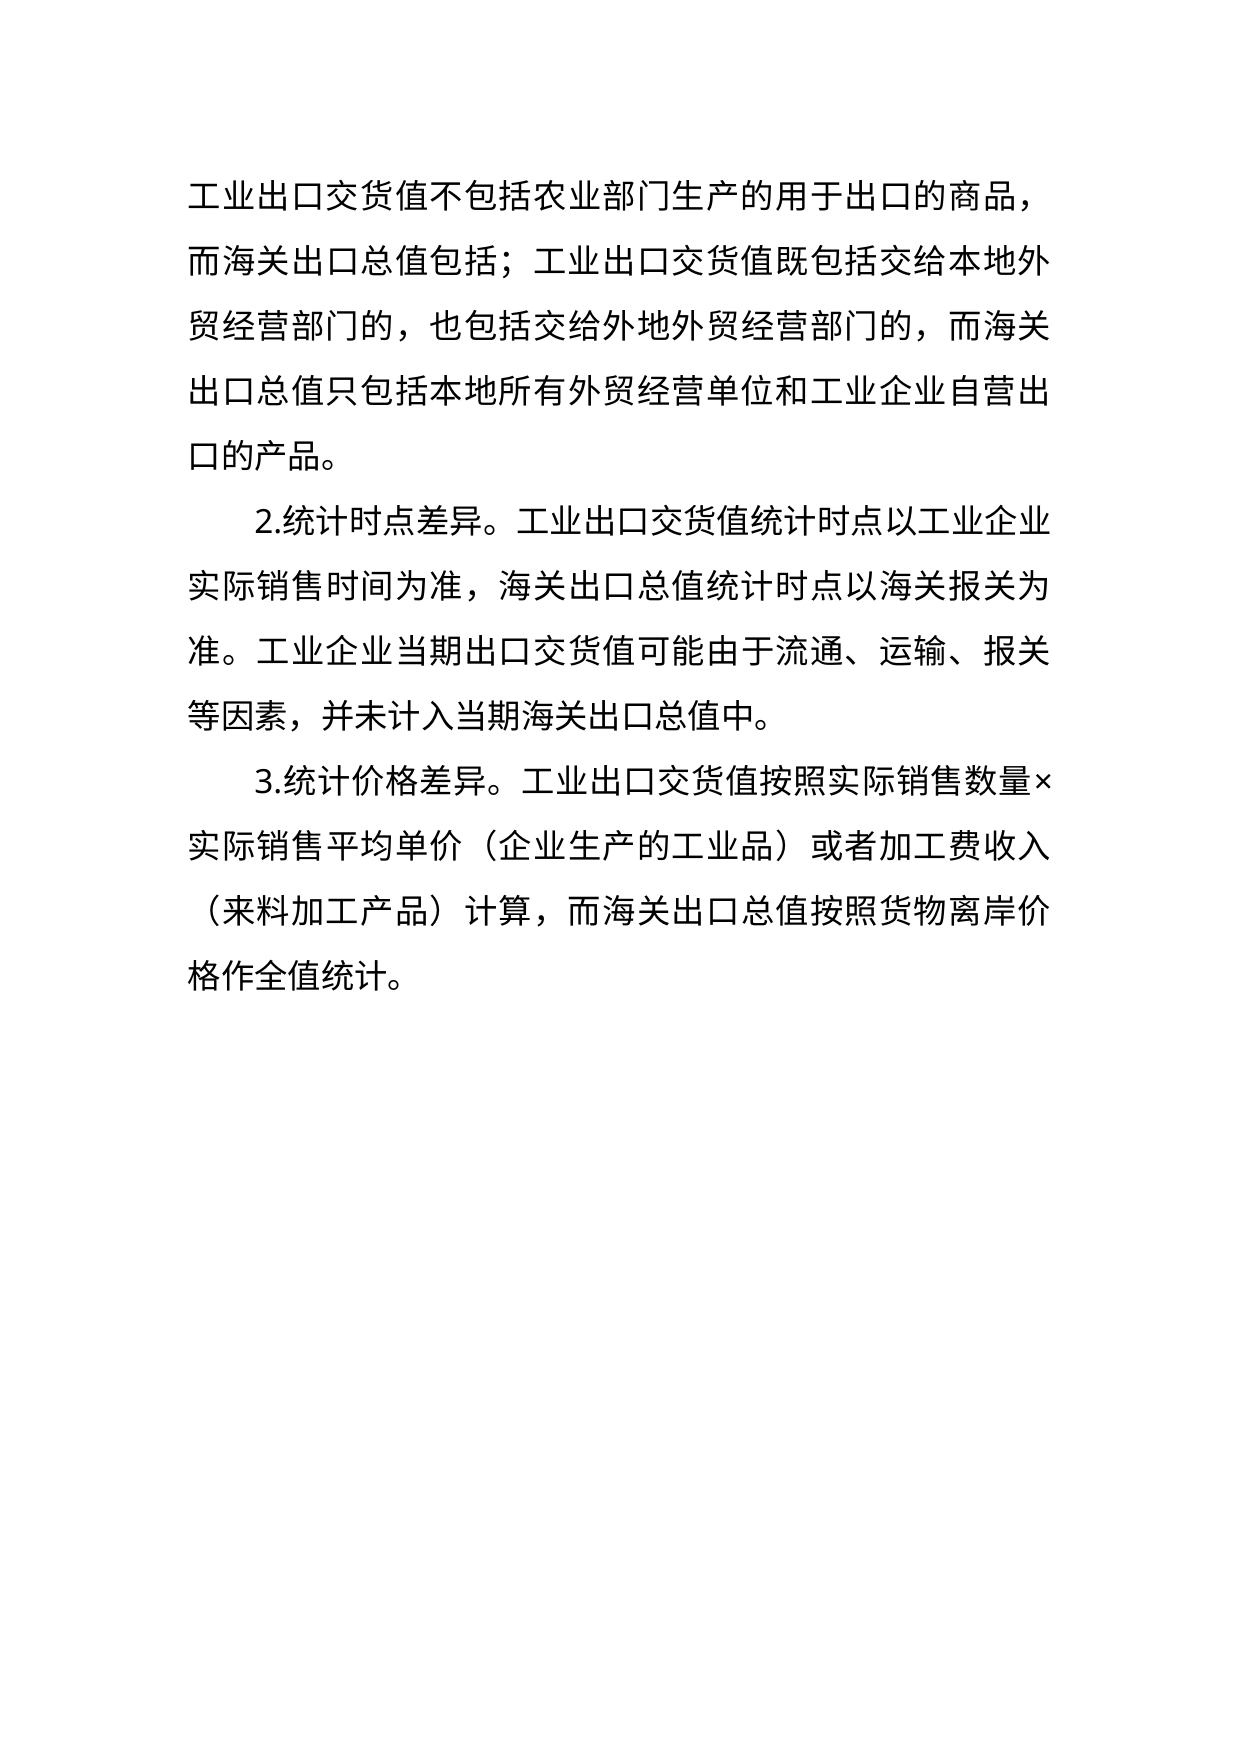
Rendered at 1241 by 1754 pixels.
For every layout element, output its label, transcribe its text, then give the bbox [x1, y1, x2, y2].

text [187, 162, 1053, 487]
text 3.统计价格差异。工业出口交货值按照实际销售数量×实际销售平均单价（企业生产的工业品）或者加工费收入（来料加工产品）计算，而海关出口总值按照货物离岸价格作全值统计。 [187, 747, 1053, 1007]
text 2.统计时点差异。工业出口交货值统计时点以工业企业实际销售时间为准，海关出口总值统计时点以海关报关为准。工业企业当期出口交货值可能由于流通、运输、报关等因素，并未计入当期海关出口总值中。 [187, 487, 1053, 747]
